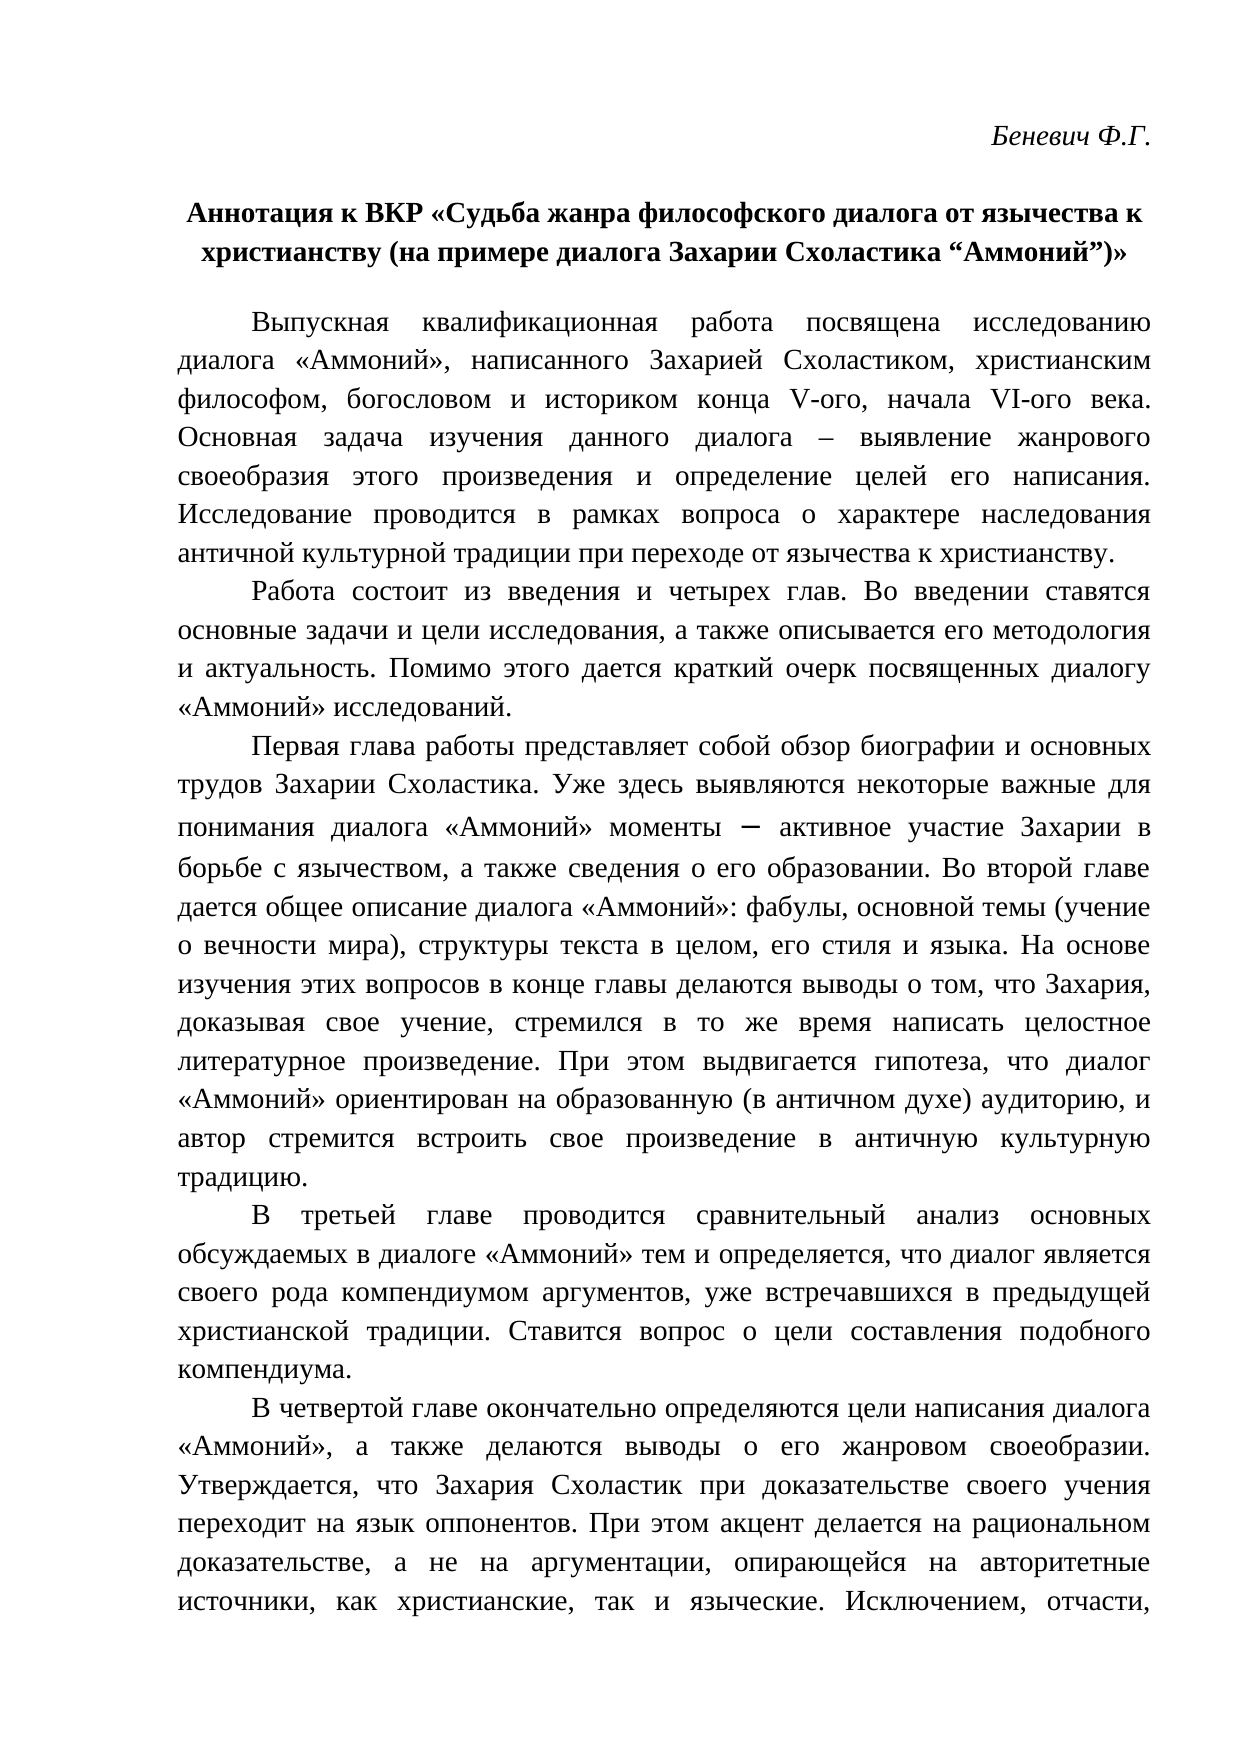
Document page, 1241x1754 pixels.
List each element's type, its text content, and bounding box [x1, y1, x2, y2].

text Первая глава работы представляет собой обзор биографии и основных трудов Захарии Схоластика. Уже здесь выявляются некоторые важные для понимания диалога «Аммоний» моменты − активное участие Захарии в борьбе с язычеством, а также сведения о его образовании. Во второй главе дается общее описание диалога «Аммоний»: фабулы, основной темы (учение о вечности мира), структуры текста в целом, его стиля и языка. На основе изучения этих вопросов в конце главы делаются выводы о том, что Захария, доказывая свое учение, стремился в то же время написать целостное литературное произведение. При этом выдвигается гипотеза, что диалог «Аммоний» ориентирован на образованную (в античном духе) аудиторию, и автор стремится встроить свое произведение в античную культурную традицию. [177, 728, 1152, 1192]
text Аннотация к ВКР «Судьба жанра философского диалога от язычества к христианству (на примере диалога Захарии Схоластика “Аммоний”)» [177, 195, 1152, 299]
text Беневич Ф.Г. [177, 118, 1152, 152]
text В третьей главе проводится сравнительный анализ основных обсуждаемых в диалоге «Аммоний» тем и определяется, что диалог является своего рода компендиумом аргументов, уже встречавшихся в предыдущей христианской традиции. Ставится вопрос о цели составления подобного компендиума. [177, 1197, 1152, 1385]
text Работа состоит из введения и четырех глав. Во введении ставятся основные задачи и цели исследования, а также описывается его методология и актуальность. Помимо этого дается краткий очерк посвященных диалогу «Аммоний» исследований. [177, 573, 1152, 723]
text Выпускная квалификационная работа посвящена исследованию диалога «Аммоний», написанного Захарией Схоластиком, христианским философом, богословом и историком конца V-ого, начала VI-ого века. Основная задача изучения данного диалога – выявление жанрового своеобразия этого произведения и определение целей его написания. Исследование проводится в рамках вопроса о характере наследования античной культурной традиции при переходе от язычества к христианству. [177, 304, 1152, 568]
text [177, 1390, 1152, 1616]
